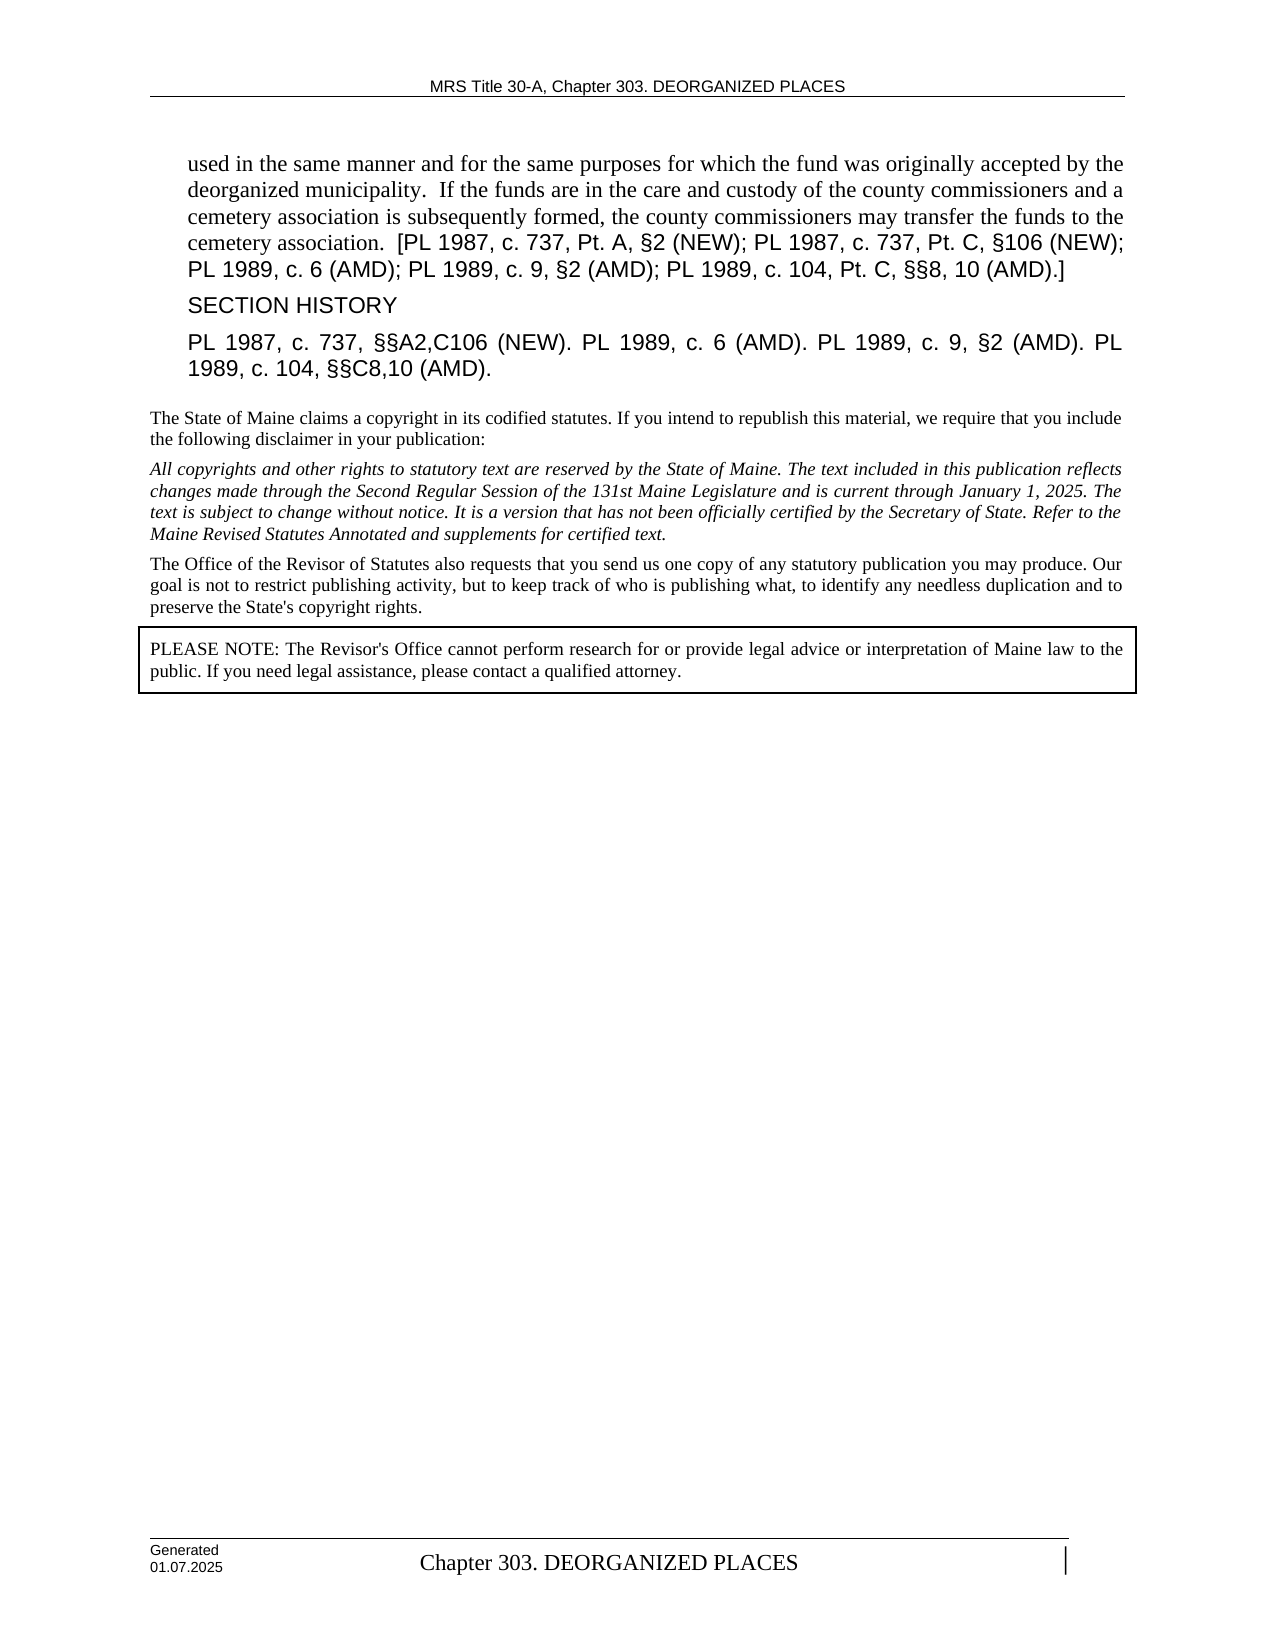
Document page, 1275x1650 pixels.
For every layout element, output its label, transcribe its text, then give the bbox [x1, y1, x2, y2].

text PLEASE NOTE: The Revisor's Office cannot perform research for or provide legal advice or interpretation of Maine law to the public. If you need legal assistance, please contact a qualified attorney. [140, 628, 1135, 692]
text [187, 150, 1125, 282]
text SECTION HISTORY [187, 292, 1125, 319]
text The Office of the Revisor of Statutes also requests that you send us one copy of any statutory publication you may produce. Our goal is not to restrict publishing activity, but to keep track of who is publishing what, to identify any needless duplication and to preserve the State's copyright rights. [150, 553, 1125, 617]
text All copyrights and other rights to statutory text are reserved by the State of Maine. The text included in this publication reflects changes made through the Second Regular Session of the 131st Maine Legislature and is current through January 1, 2025 . The text is subject to change without notice. It is a version that has not been officially certified by the Secretary of State. Refer to the Maine Revised Statutes Annotated and supplements for certified text. [150, 458, 1125, 544]
text The State of Maine claims a copyright in its codified statutes. If you intend to republish this material, we require that you include the following disclaimer in your publication: [150, 407, 1125, 450]
text PL 1987, c. 737, §§A2,C106 (NEW). PL 1989, c. 6 (AMD). PL 1989, c. 9, §2 (AMD). PL 1989, c. 104, §§C8,10 (AMD). [187, 329, 1125, 382]
